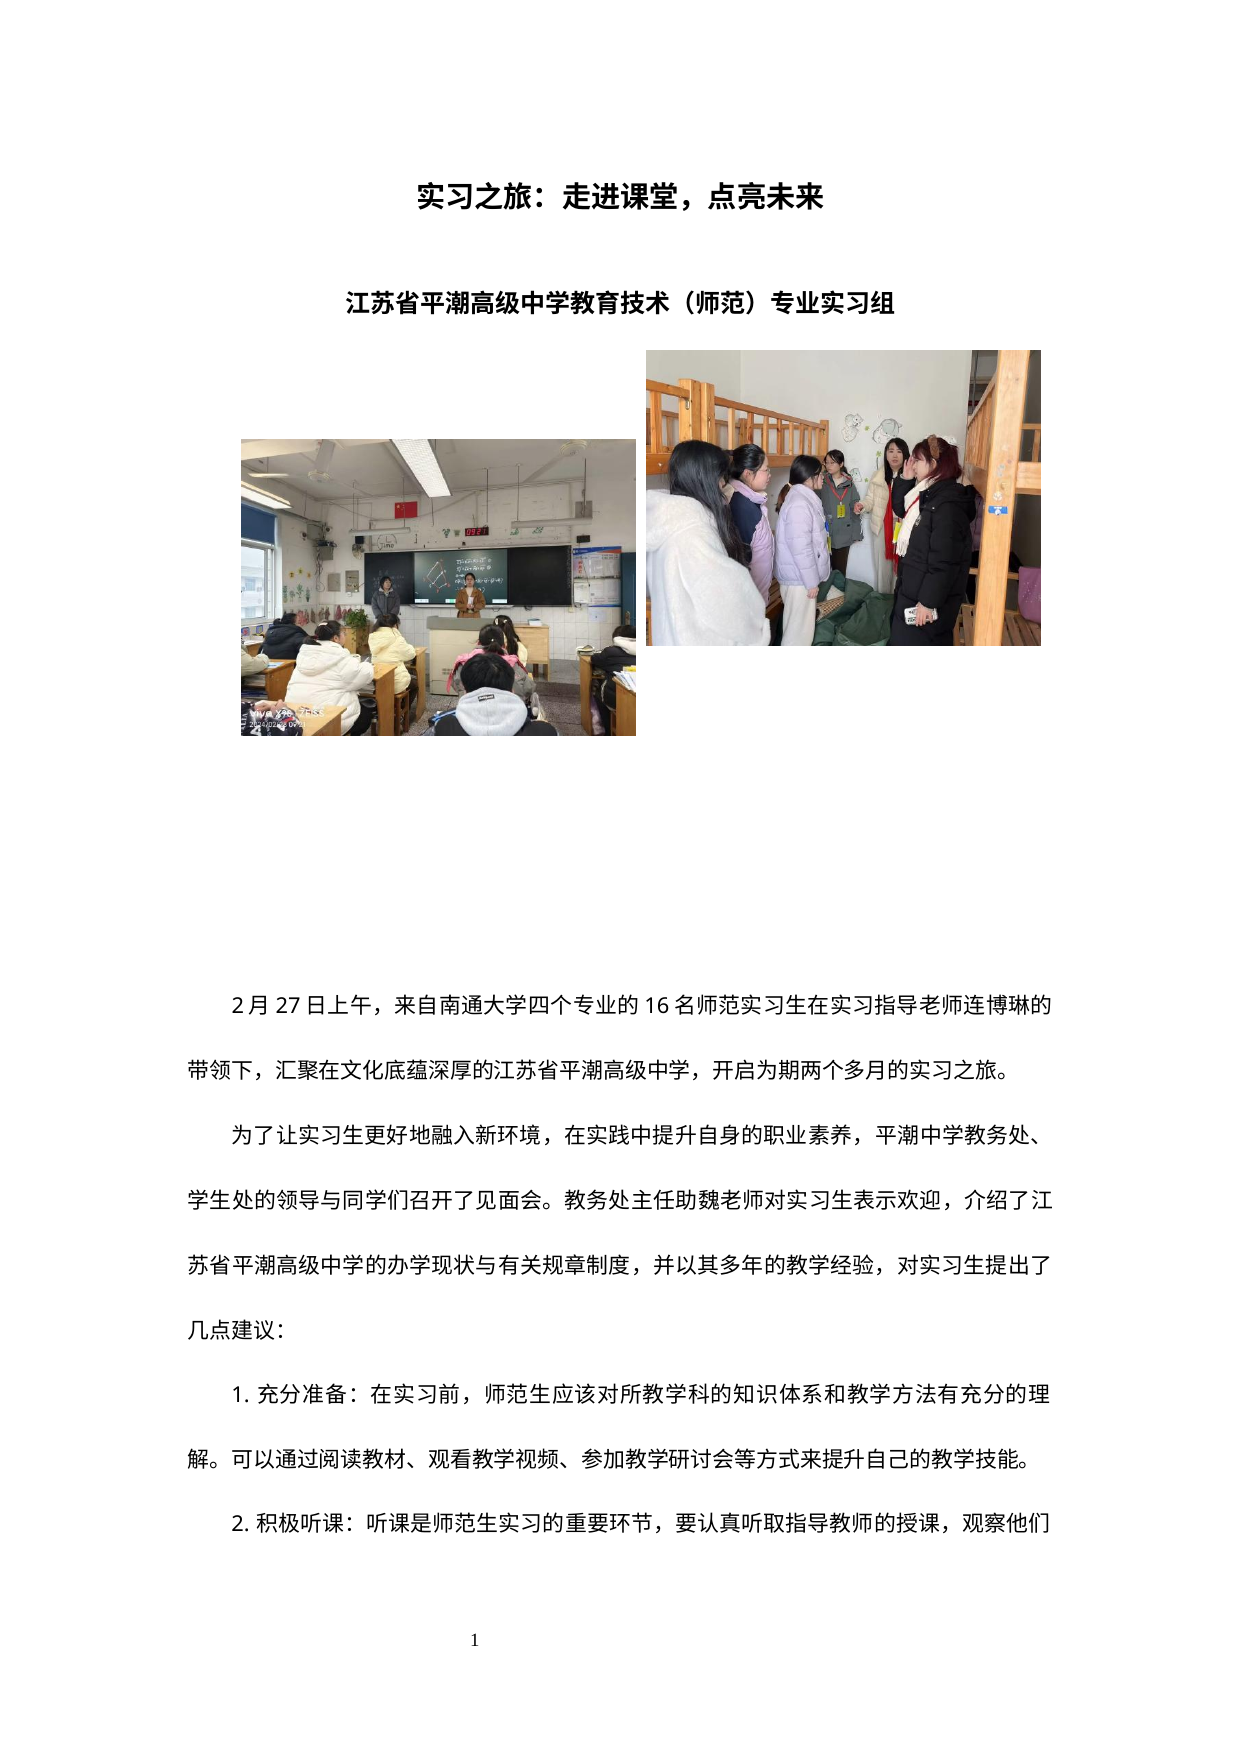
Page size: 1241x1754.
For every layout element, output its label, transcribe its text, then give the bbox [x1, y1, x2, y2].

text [187, 1506, 1053, 1538]
picture [646, 350, 1041, 646]
text 江苏省平潮高级中学教育技术（师范）专业实习组 [187, 269, 1053, 334]
text 为了让实习生更好地融入新环境，在实践中提升自身的职业素养，平潮中学教务处、学生处的领导与同学们召开了见面会。教务处主任助魏老师对实习生表示欢迎，介绍了江苏省平潮高级中学的办学现状与有关规章制度，并以其多年的教学经验，对实习生提出了几点建议： [187, 1117, 1053, 1345]
picture [241, 439, 636, 736]
text 实习之旅：走进课堂，点亮未来 [187, 162, 1053, 227]
text 1. 充分准备：在实习前，师范生应该对所教学科的知识体系和教学方法有充分的理解。可以通过阅读教材、观看教学视频、参加教学研讨会等方式来提升自己的教学技能。 [187, 1376, 1053, 1474]
